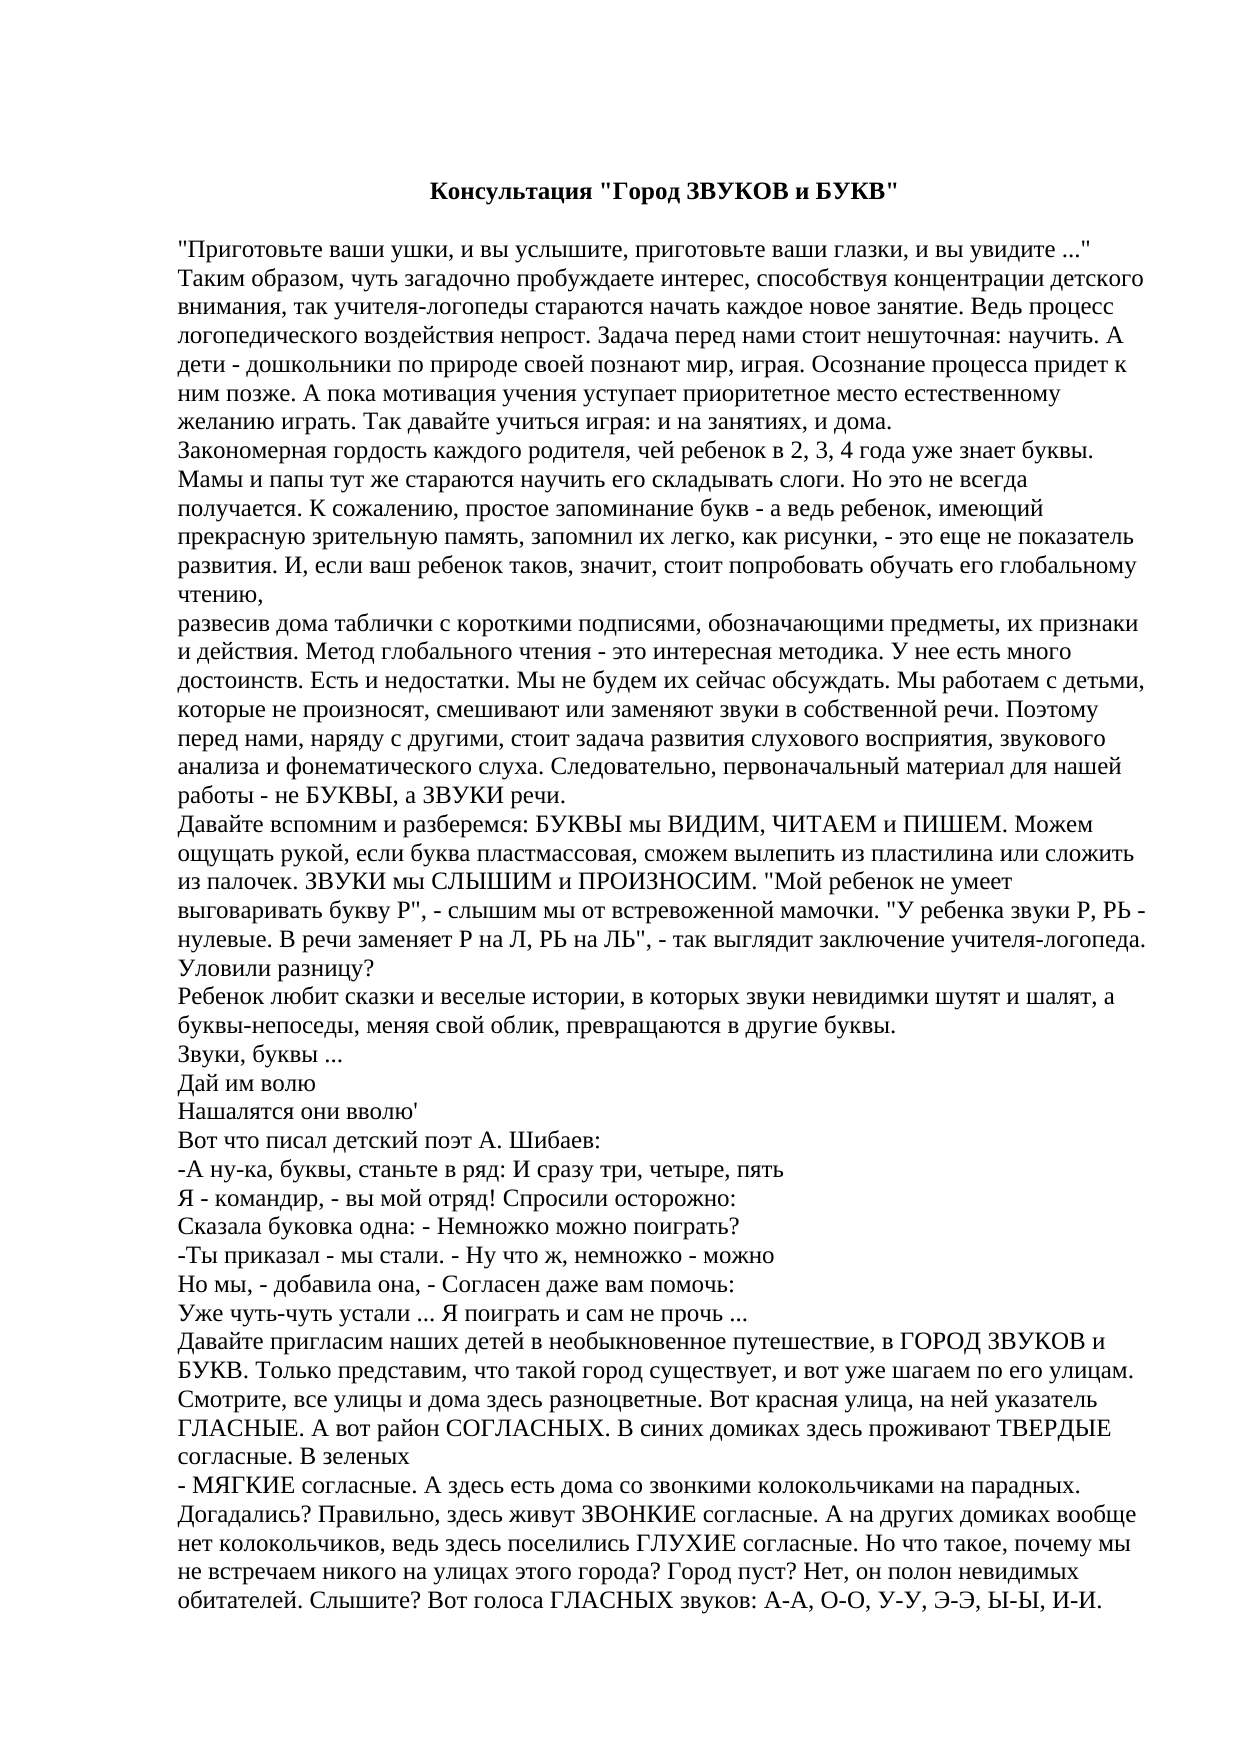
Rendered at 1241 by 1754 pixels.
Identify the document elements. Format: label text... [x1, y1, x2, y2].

text Консультация "Город ЗВУКОВ и БУКВ" [177, 176, 1152, 205]
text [177, 234, 1152, 1614]
